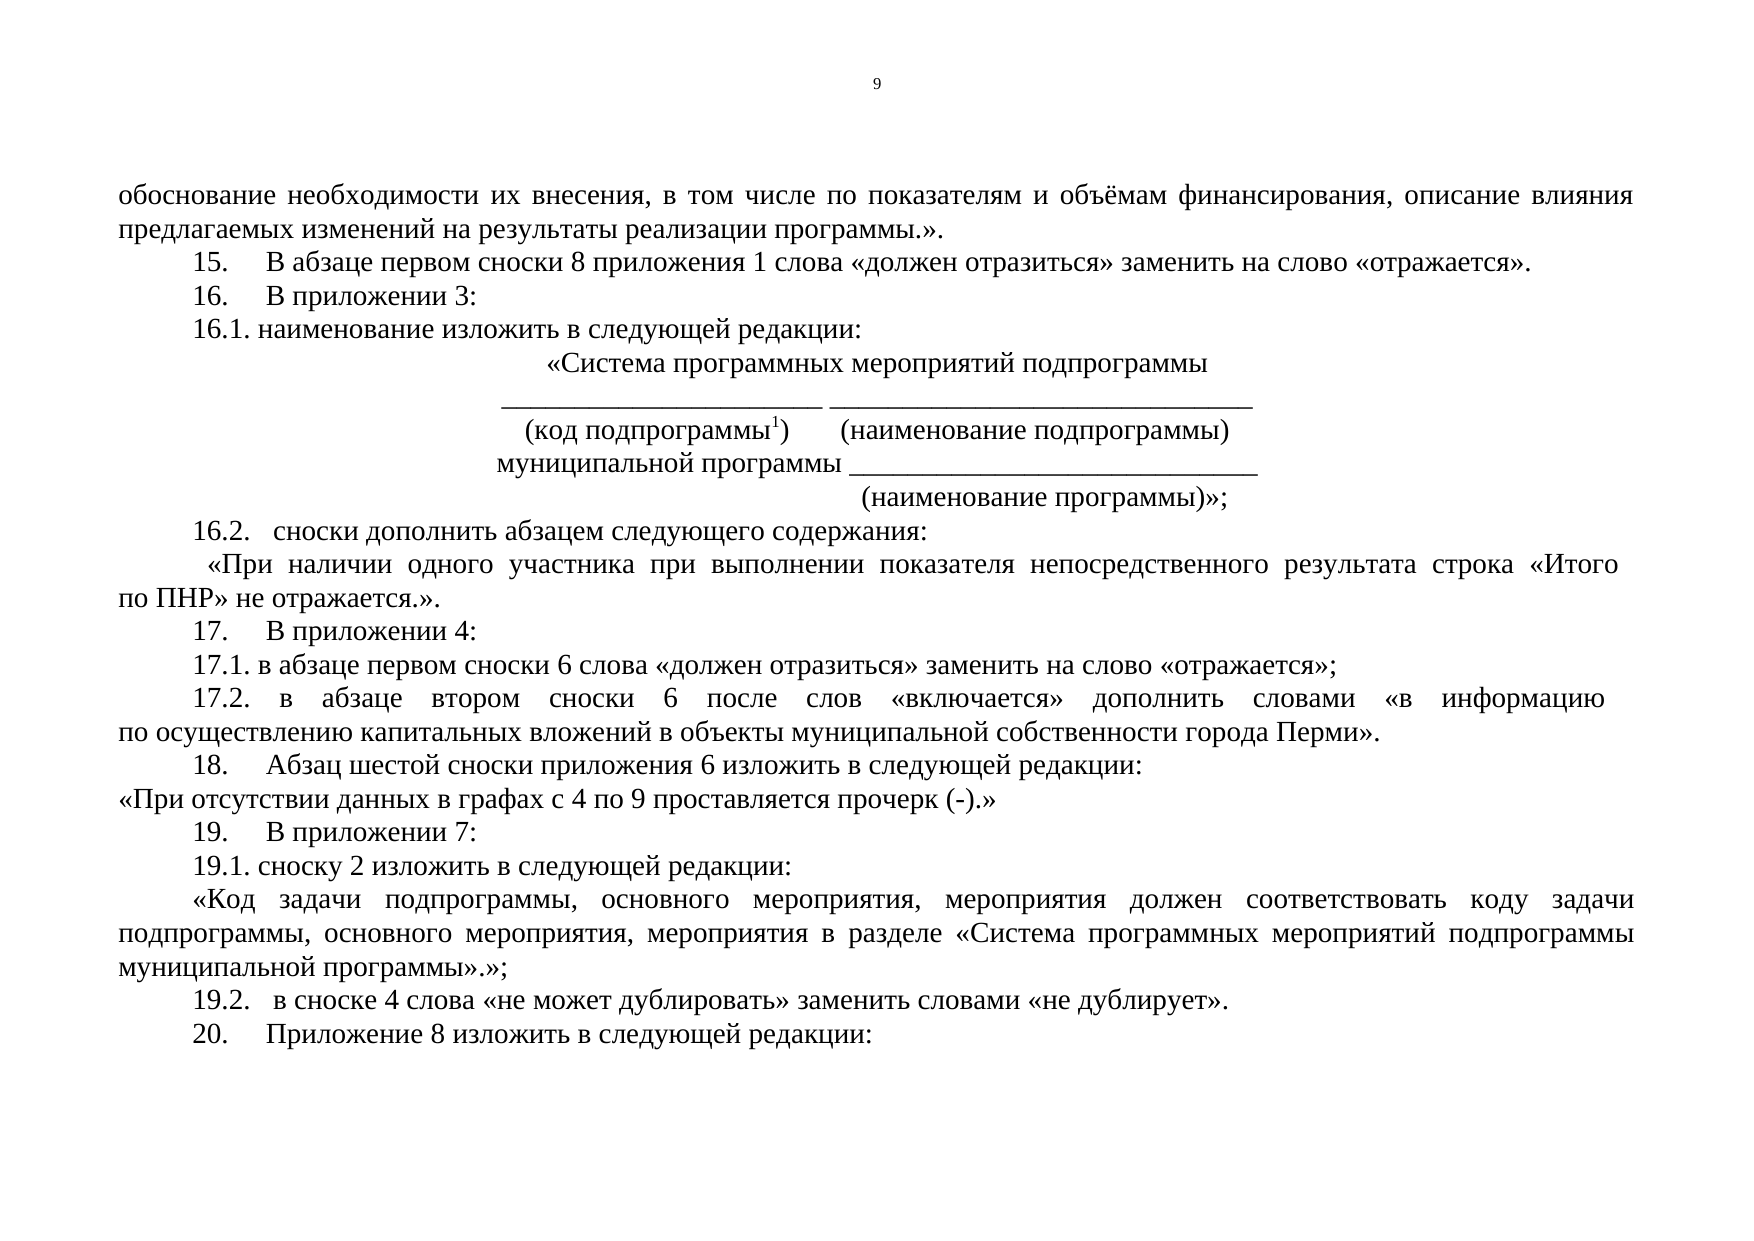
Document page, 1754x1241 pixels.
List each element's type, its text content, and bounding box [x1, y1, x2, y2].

text 17.1. в абзаце первом сноски 6 слова «должен отразиться» заменить на слово «отражается»; [192, 647, 1636, 680]
list В приложении 3: [118, 278, 1636, 311]
list Абзац шестой сноски приложения 6 изложить в следующей редакции: [118, 747, 1636, 781]
text «Система программных мероприятий подпрограммы [118, 345, 1636, 378]
list В абзаце первом сноски 8 приложения 1 слова «должен отразиться» заменить на слово «отражается». [118, 244, 1636, 278]
text 16.1. наименование изложить в следующей редакции: [192, 311, 1636, 345]
text 19.1. сноску 2 изложить в следующей редакции: [192, 848, 1636, 882]
text (наименование программы)»; [118, 479, 1636, 513]
text 17.2. в абзаце втором сноски 6 после слов «включается» дополнить словами «в информацию по осуществлению капитальных вложений в объекты муниципальной собственности города Перми». [118, 680, 1636, 747]
text «При отсутствии данных в графах с 4 по 9 проставляется прочерк (-).» [118, 781, 1636, 814]
list в сноске 4 слова «не может дублировать» заменить словами «не дублирует». [118, 982, 1636, 1016]
text муниципальной программы ____________________________ [118, 446, 1636, 479]
list В приложении 4: [118, 613, 1636, 647]
list сноски дополнить абзацем следующего содержания: [118, 513, 1636, 546]
text ______________________ _____________________________ [118, 378, 1636, 412]
text (код подпрограммы1) (наименование подпрограммы) [118, 412, 1636, 446]
list В приложении 7: [118, 814, 1636, 848]
list Приложение 8 изложить в следующей редакции: [118, 1016, 1636, 1049]
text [118, 177, 1636, 244]
text «Код задачи подпрограммы, основного мероприятия, мероприятия должен соответствовать коду задачи подпрограммы, основного мероприятия, мероприятия в разделе «Система программных мероприятий подпрограммы муниципальной программы».»; [118, 882, 1636, 982]
text «При наличии одного участника при выполнении показателя непосредственного результата строка «Итого по ПНР» не отражается.». [118, 546, 1636, 613]
